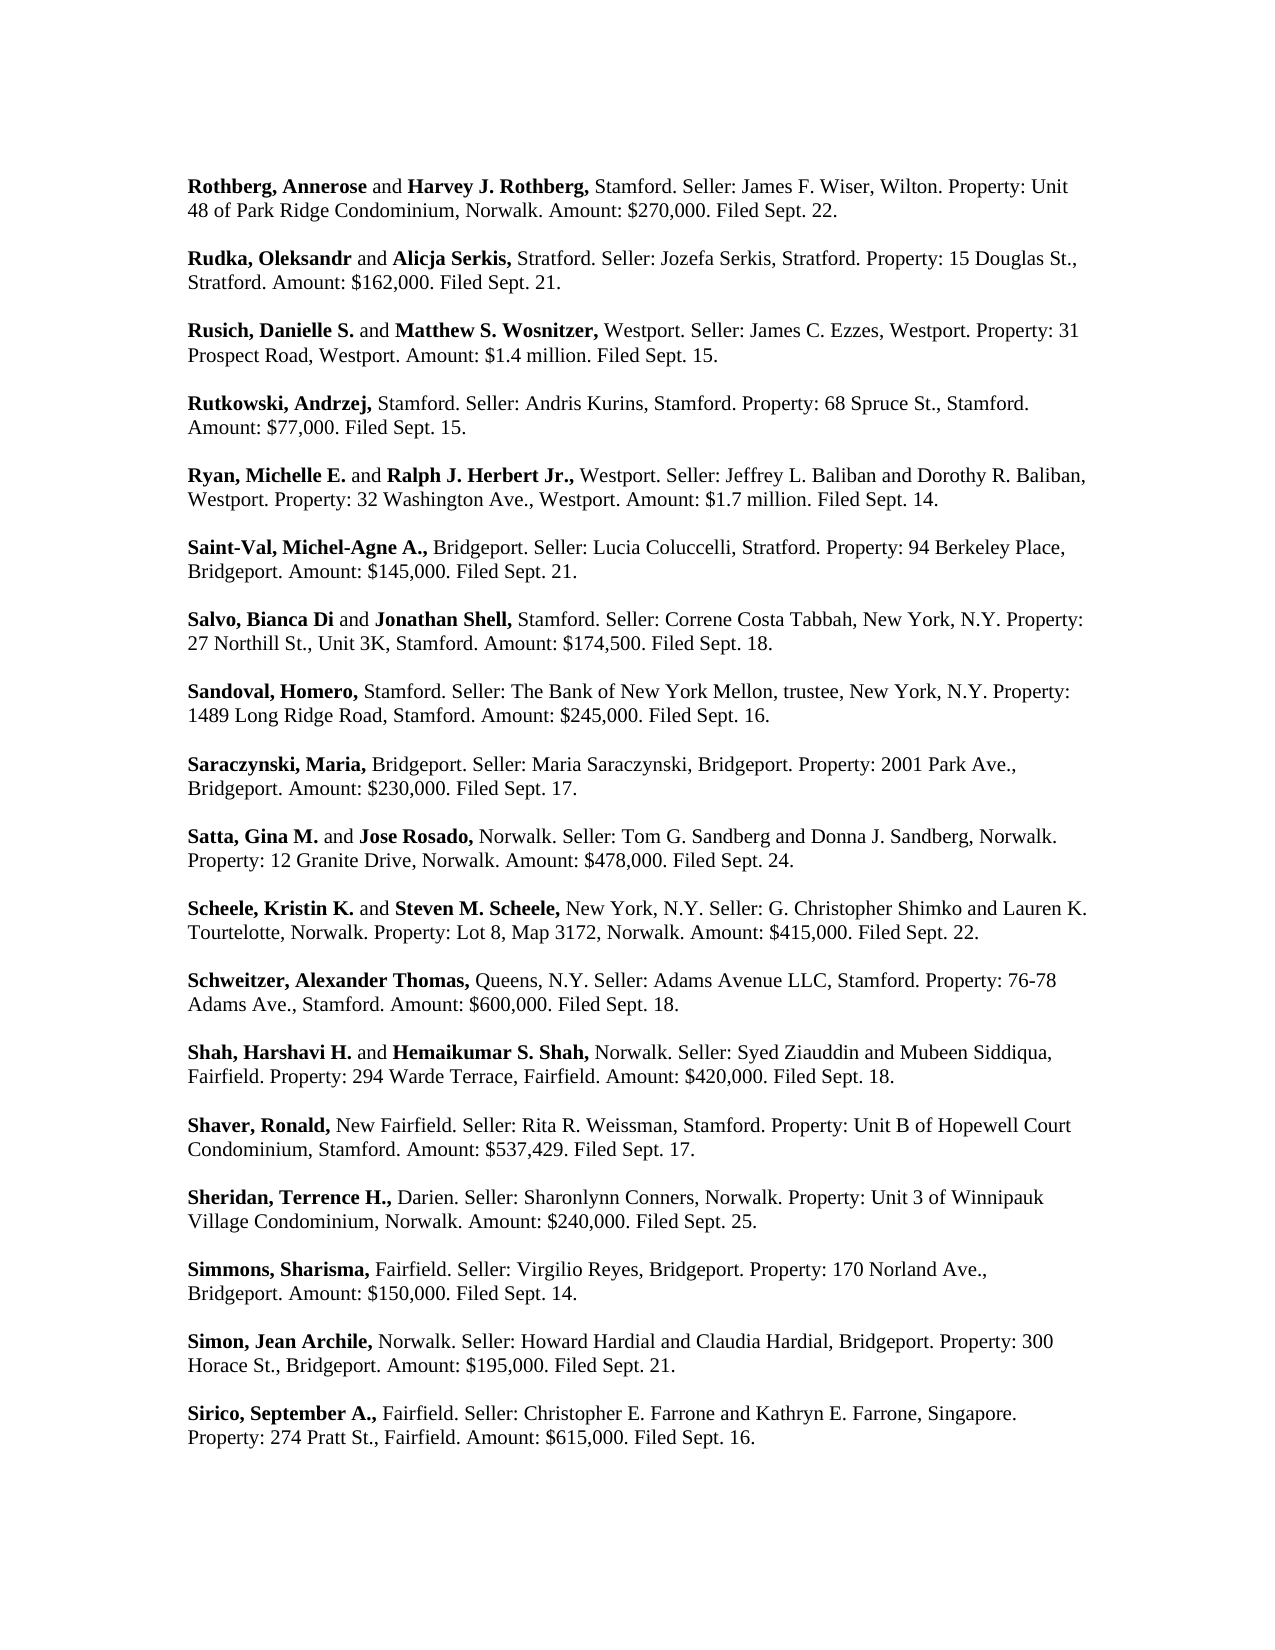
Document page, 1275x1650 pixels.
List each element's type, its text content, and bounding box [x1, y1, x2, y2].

text Sirico, September A., Fairfield. Seller: Christopher E. Farrone and Kathryn E. Farrone, Singapore. Property: 274 Pratt St., Fairfield. Amount: $615,000. Filed Sept. 16. [187, 1401, 1087, 1449]
text Simmons, Sharisma, Fairfield. Seller: Virgilio Reyes, Bridgeport. Property: 170 Norland Ave., Bridgeport. Amount: $150,000. Filed Sept. 14. [187, 1257, 1087, 1305]
text Rudka, Oleksandr and Alicja Serkis, Stratford. Seller: Jozefa Serkis, Stratford. Property: 15 Douglas St., Stratford. Amount: $162,000. Filed Sept. 21. [187, 246, 1087, 294]
text Rutkowski, Andrzej, Stamford. Seller: Andris Kurins, Stamford. Property: 68 Spruce St., Stamford. Amount: $77,000. Filed Sept. 15. [187, 391, 1087, 439]
text Salvo, Bianca Di and Jonathan Shell, Stamford. Seller: Correne Costa Tabbah, New York, N.Y. Property: 27 Northill St., Unit 3K, Stamford. Amount: $174,500. Filed Sept. 18. [187, 607, 1087, 655]
text Shaver, Ronald, New Fairfield. Seller: Rita R. Weissman, Stamford. Property: Unit B of Hopewell Court Condominium, Stamford. Amount: $537,429. Filed Sept. 17. [187, 1112, 1087, 1161]
text Scheele, Kristin K. and Steven M. Scheele, New York, N.Y. Seller: G. Christopher Shimko and Lauren K. Tourtelotte, Norwalk. Property: Lot 8, Map 3172, Norwalk. Amount: $415,000. Filed Sept. 22. [187, 896, 1087, 944]
text Simon, Jean Archile, Norwalk. Seller: Howard Hardial and Claudia Hardial, Bridgeport. Property: 300 Horace St., Bridgeport. Amount: $195,000. Filed Sept. 21. [187, 1329, 1087, 1377]
text Rusich, Danielle S. and Matthew S. Wosnitzer, Westport. Seller: James C. Ezzes, Westport. Property: 31 Prospect Road, Westport. Amount: $1.4 million. Filed Sept. 15. [187, 318, 1087, 367]
text Saraczynski, Maria, Bridgeport. Seller: Maria Saraczynski, Bridgeport. Property: 2001 Park Ave., Bridgeport. Amount: $230,000. Filed Sept. 17. [187, 752, 1087, 800]
text Ryan, Michelle E. and Ralph J. Herbert Jr., Westport. Seller: Jeffrey L. Baliban and Dorothy R. Baliban, Westport. Property: 32 Washington Ave., Westport. Amount: $1.7 million. Filed Sept. 14. [187, 463, 1087, 511]
text Sheridan, Terrence H., Darien. Seller: Sharonlynn Conners, Norwalk. Property: Unit 3 of Winnipauk Village Condominium, Norwalk. Amount: $240,000. Filed Sept. 25. [187, 1185, 1087, 1233]
text Shah, Harshavi H. and Hemaikumar S. Shah, Norwalk. Seller: Syed Ziauddin and Mubeen Siddiqua, Fairfield. Property: 294 Warde Terrace, Fairfield. Amount: $420,000. Filed Sept. 18. [187, 1040, 1087, 1088]
text Sandoval, Homero, Stamford. Seller: The Bank of New York Mellon, trustee, New York, N.Y. Property: 1489 Long Ridge Road, Stamford. Amount: $245,000. Filed Sept. 16. [187, 679, 1087, 727]
text Satta, Gina M. and Jose Rosado, Norwalk. Seller: Tom G. Sandberg and Donna J. Sandberg, Norwalk. Property: 12 Granite Drive, Norwalk. Amount: $478,000. Filed Sept. 24. [187, 824, 1087, 872]
text Saint-Val, Michel-Agne A., Bridgeport. Seller: Lucia Coluccelli, Stratford. Property: 94 Berkeley Place, Bridgeport. Amount: $145,000. Filed Sept. 21. [187, 535, 1087, 583]
text Rothberg, Annerose and Harvey J. Rothberg, Stamford. Seller: James F. Wiser, Wilton. Property: Unit 48 of Park Ridge Condominium, Norwalk. Amount: $270,000. Filed Sept. 22. [187, 174, 1087, 222]
text Schweitzer, Alexander Thomas, Queens, N.Y. Seller: Adams Avenue LLC, Stamford. Property: 76-78 Adams Ave., Stamford. Amount: $600,000. Filed Sept. 18. [187, 968, 1087, 1016]
